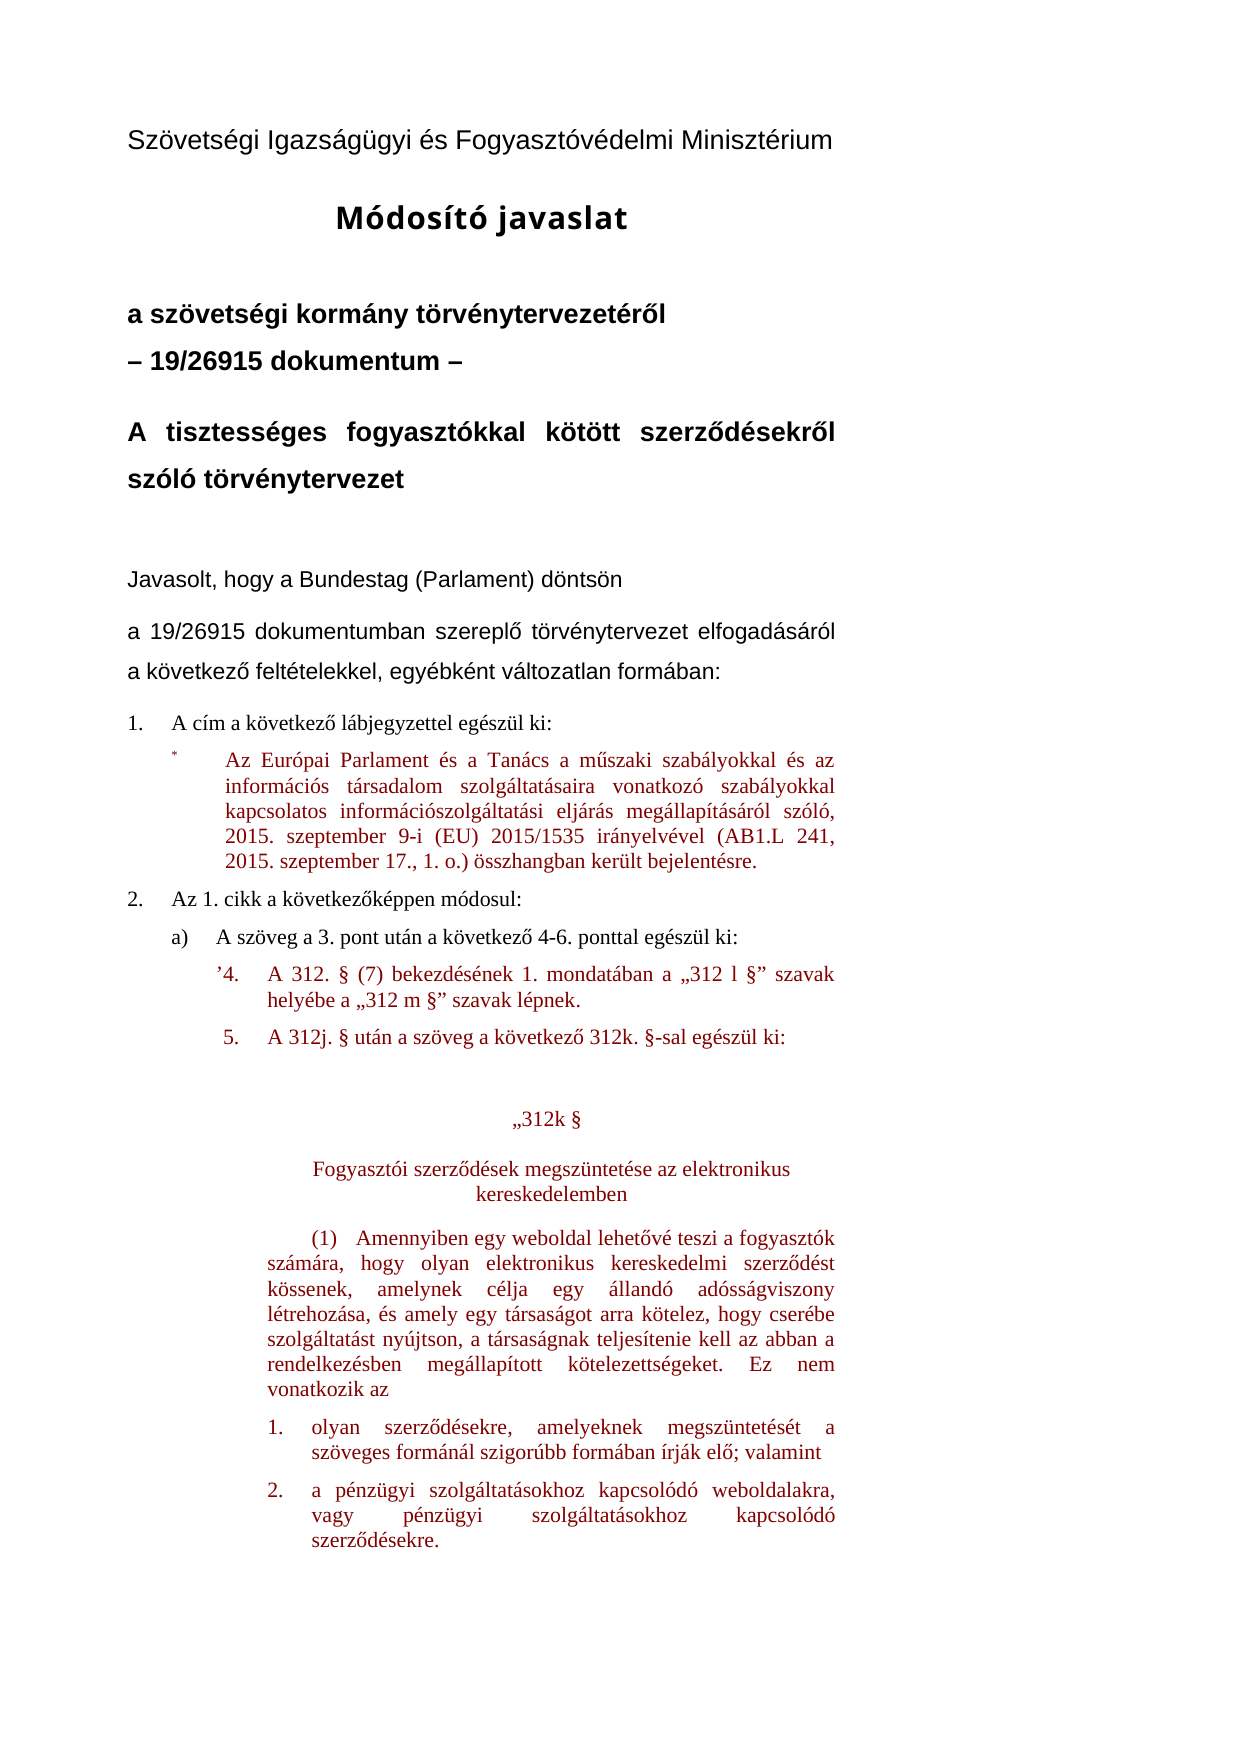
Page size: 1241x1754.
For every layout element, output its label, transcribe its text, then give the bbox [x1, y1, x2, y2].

text „312k § [258, 1106, 836, 1131]
text a 19/26915 dokumentumban szereplő törvénytervezet elfogadásáról a következő feltételekkel, egyébként változatlan formában: [127, 618, 836, 684]
text * Az Európai Parlament és a Tanács a műszaki szabályokkal és az információs társadalom szolgáltatásaira vonatkozó szabályokkal kapcsolatos információszolgáltatási eljárás megállapításáról szóló, 2015. szeptember 9-i (EU) 2015/1535 irányelvével (AB1.L 241, 2015. szeptember 17., 1. o.) összhangban került bejelentésre. [171, 747, 836, 873]
text – 19/26915 dokumentum – [127, 344, 836, 376]
text Az 1. cikk a következőképpen módosul: [127, 886, 836, 911]
text A cím a következő lábjegyzettel egészül ki: [127, 710, 836, 735]
text Szövetségi Igazságügyi és Fogyasztóvédelmi Minisztérium [127, 124, 836, 156]
text 5. A 312j. § után a szöveg a következő 312k. §-sal egészül ki: [223, 1024, 836, 1049]
text A szöveg a 3. pont után a következő 4-6. ponttal egészül ki: [171, 924, 836, 949]
text olyan szerződésekre, amelyeknek megszüntetését a szöveges formánál szigorúbb formában írják elő; valamint [267, 1414, 836, 1464]
list Amennyiben egy weboldal lehetővé teszi a fogyasztók számára, hogy olyan elektronikus kereskedelmi szerződést kössenek, amelynek célja egy állandó adósságviszony létrehozása, és amely egy társaságot arra kötelez, hogy cserébe szolgáltatást nyújtson, a társaságnak teljesítenie kell az abban a rendelkezésben megállapított kötelezettségeket. Ez nem vonatkozik az [267, 1225, 836, 1402]
text Fogyasztói szerződések megszüntetése az elektronikus kereskedelemben [267, 1156, 836, 1206]
text a szövetségi kormány törvénytervezetéről [127, 298, 836, 329]
text A tisztességes fogyasztókkal kötött szerződésekről szóló törvénytervezet [127, 416, 836, 494]
text ’4. A 312. § (7) bekezdésének 1. mondatában a „312 l §” szavak helyébe a „312 m §” szavak lépnek. [216, 961, 836, 1012]
text a pénzügyi szolgáltatásokhoz kapcsolódó weboldalakra, vagy pénzügyi szolgáltatásokhoz kapcsolódó szerződésekre. [267, 1477, 836, 1553]
text Javasolt, hogy a Bundestag (Parlament) döntsön [127, 566, 836, 593]
text Módosító javaslat [127, 196, 836, 239]
